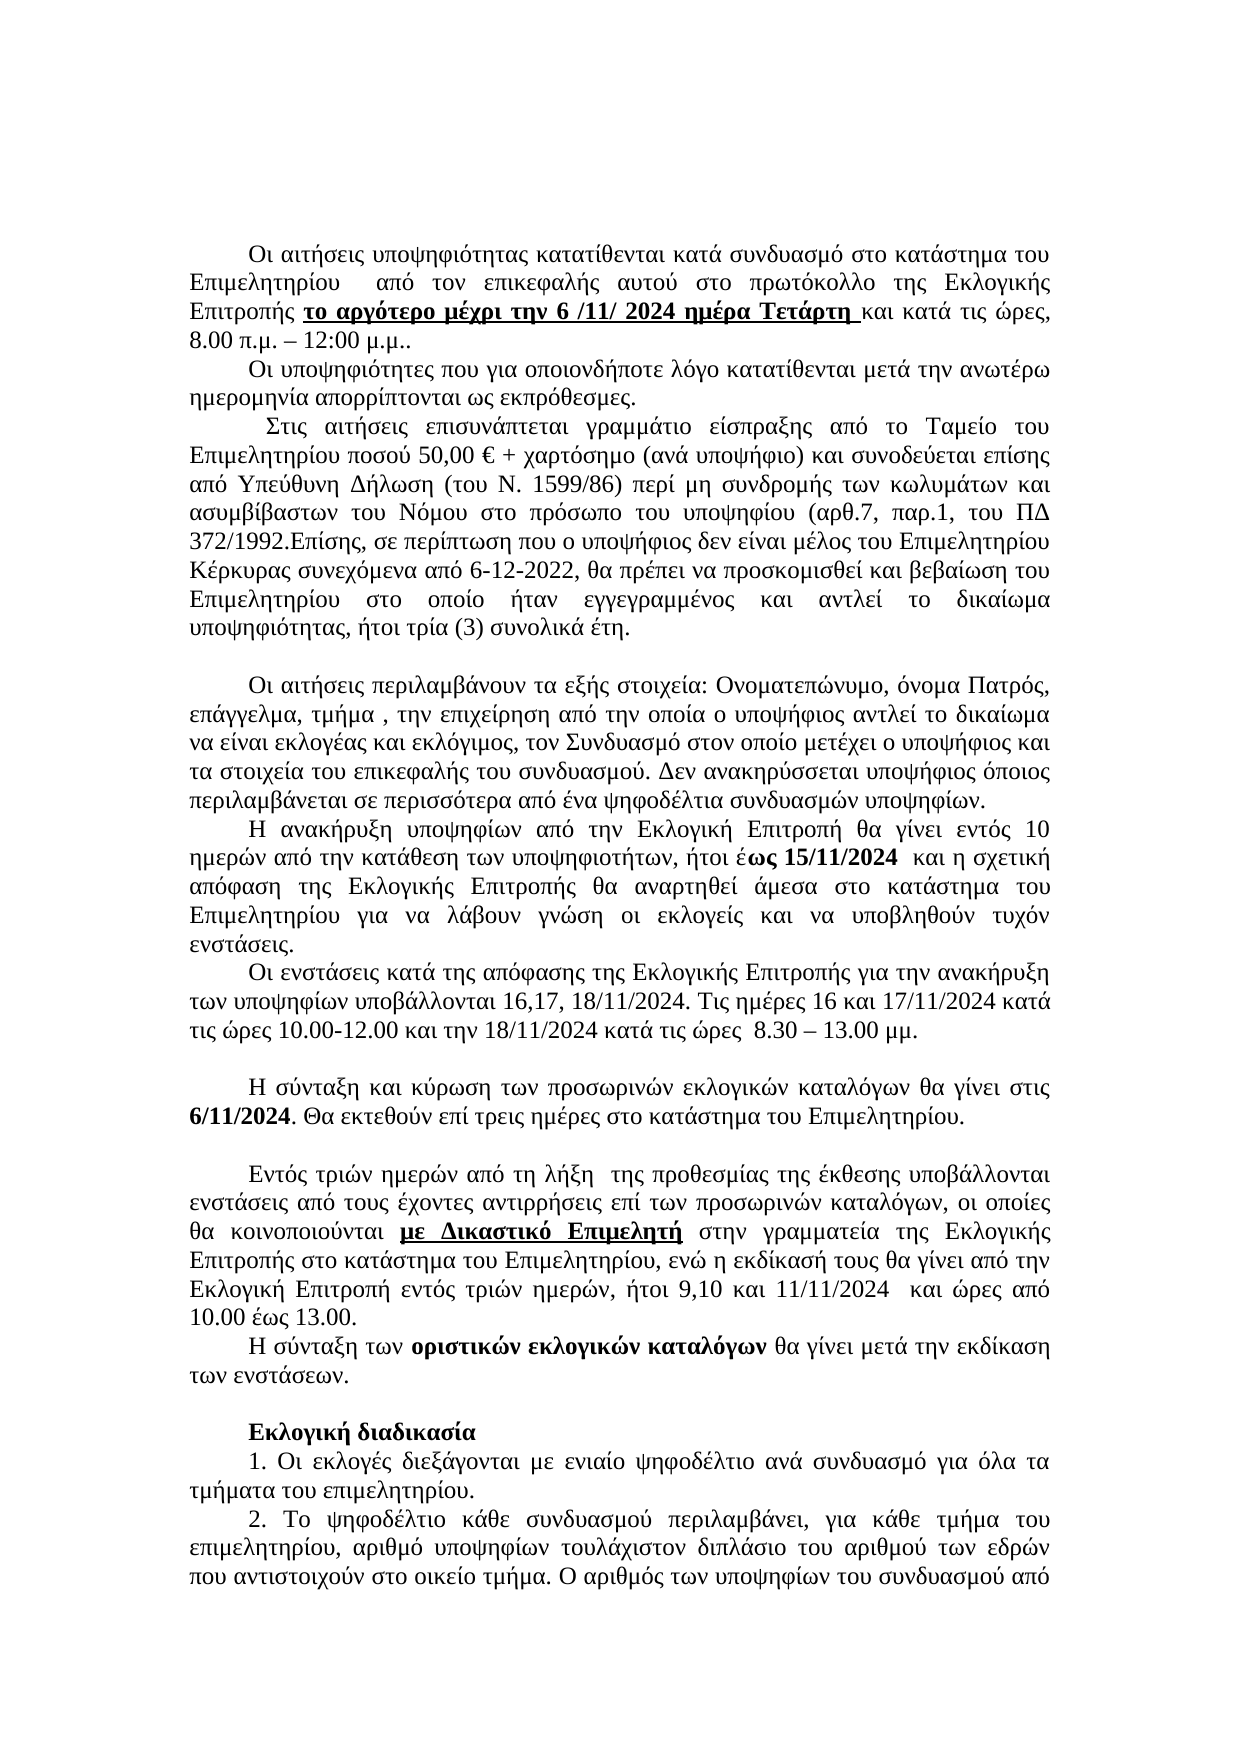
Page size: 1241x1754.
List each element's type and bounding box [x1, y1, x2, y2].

table_header [188, 150, 1053, 1591]
